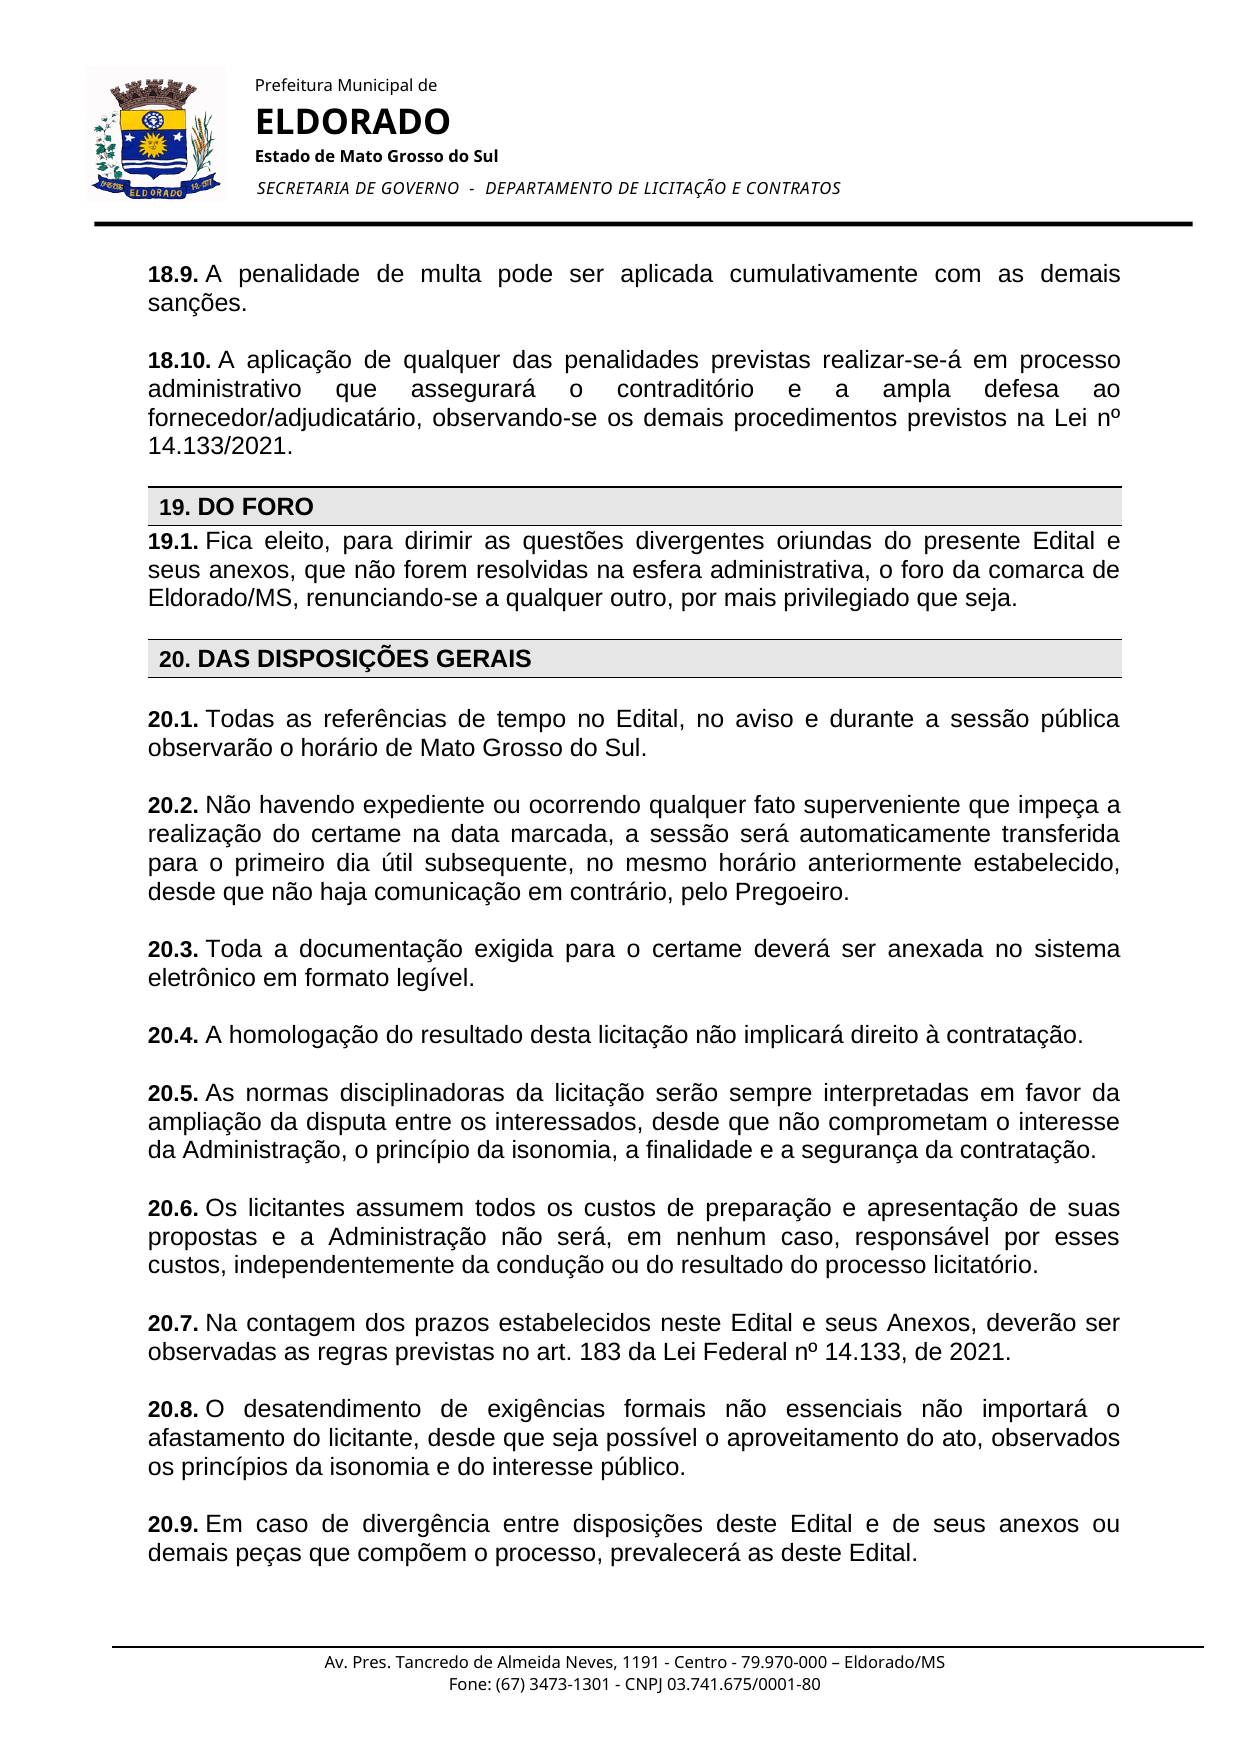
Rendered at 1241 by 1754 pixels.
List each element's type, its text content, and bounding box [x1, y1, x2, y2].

list Todas as referências de tempo no Edital, no aviso e durante a sessão pública observarão o horário de Mato Grosso do Sul. [148, 704, 1122, 762]
list O desatendimento de exigências formais não essenciais não importará o afastamento do licitante, desde que seja possível o aproveitamento do ato, observados os princípios da isonomia e do interesse público. [148, 1394, 1122, 1481]
list Fica eleito, para dirimir as questões divergentes oriundas do presente Edital e seus anexos, que não forem resolvidas na esfera administrativa, o foro da comarca de Eldorado/MS, renunciando-se a qualquer outro, por mais privilegiado que seja. [148, 526, 1122, 612]
list Não havendo expediente ou ocorrendo qualquer fato superveniente que impeça a realização do certame na data marcada, a sessão será automaticamente transferida para o primeiro dia útil subsequente, no mesmo horário anteriormente estabelecido, desde que não haja comunicação em contrário, pelo Pregoeiro. [148, 791, 1122, 906]
list Na contagem dos prazos estabelecidos neste Edital e seus Anexos, deverão ser observadas as regras previstas no art. 183 da Lei Federal nº 14.133, de 2021. [148, 1308, 1122, 1366]
list Toda a documentação exigida para o certame deverá ser anexada no sistema eletrônico em formato legível. [148, 934, 1122, 992]
list As normas disciplinadoras da licitação serão sempre interpretadas em favor da ampliação da disputa entre os interessados, desde que não comprometam o interesse da Administração, o princípio da isonomia, a finalidade e a segurança da contratação. [148, 1078, 1122, 1164]
table_header DO FORO [148, 488, 1122, 525]
list Os licitantes assumem todos os custos de preparação e apresentação de suas propostas e a Administração não será, em nenhum caso, responsável por esses custos, independentemente da condução ou do resultado do processo licitatório. [148, 1193, 1122, 1279]
table_header DAS DISPOSIÇÕES GERAIS [148, 640, 1122, 677]
list A penalidade de multa pode ser aplicada cumulativamente com as demais sanções. [148, 259, 1122, 316]
list Em caso de divergência entre disposições deste Edital e de seus anexos ou demais peças que compõem o processo, prevalecerá as deste Edital. [148, 1509, 1122, 1567]
picture [85, 66, 225, 202]
list A homologação do resultado desta licitação não implicará direito à contratação. [148, 1021, 1122, 1049]
list A aplicação de qualquer das penalidades previstas realizar-se-á em processo administrativo que assegurará o contraditório e a ampla defesa ao fornecedor/adjudicatário, observando-se os demais procedimentos previstos na Lei nº 14.133/2021. [148, 345, 1122, 460]
